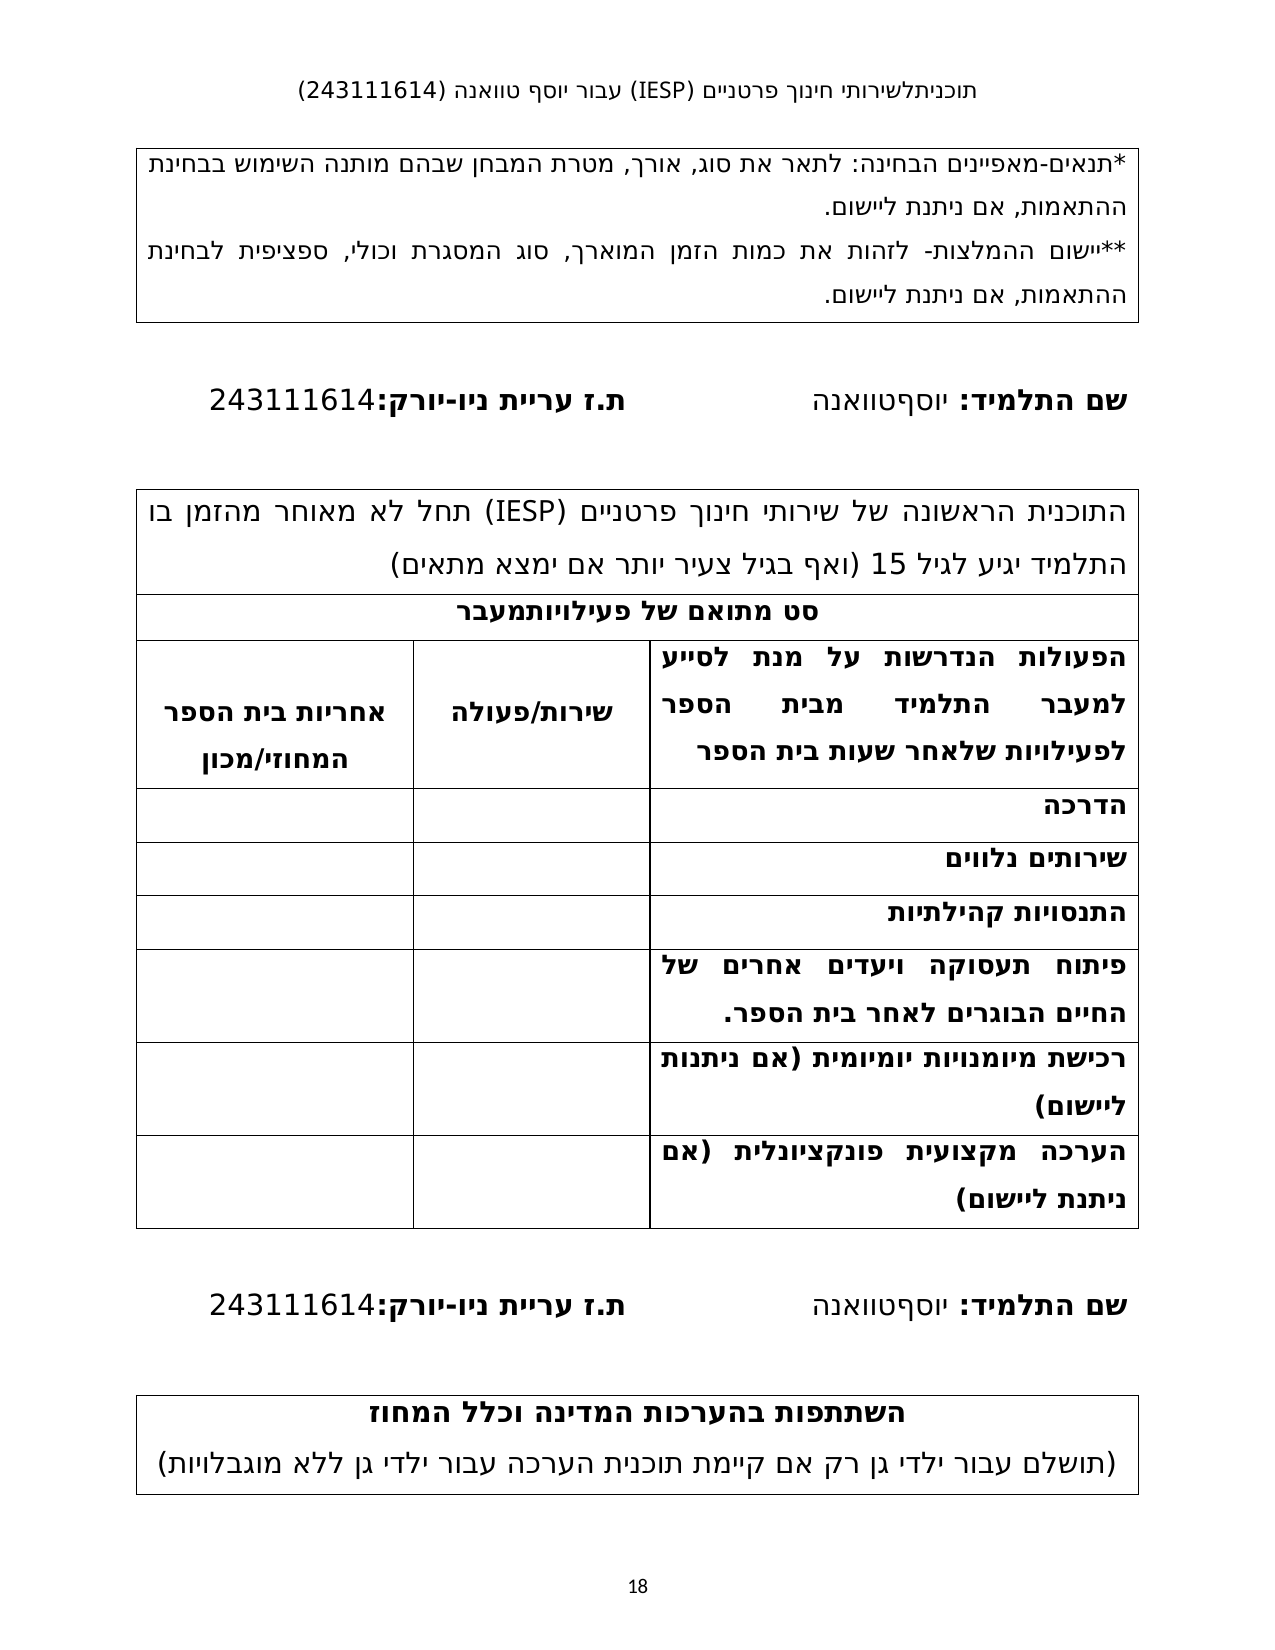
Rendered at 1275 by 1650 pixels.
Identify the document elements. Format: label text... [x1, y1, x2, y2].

table_cell [137, 950, 413, 1042]
table_cell [414, 1043, 649, 1134]
table_cell [137, 789, 413, 842]
table_cell פיתוח תעסוקה ויעדים אחרים של החיים הבוגרים לאחר בית הספר. [651, 950, 1138, 1042]
table_header התוכנית הראשונה של שירותי חינוך פרטניים (IESP) תחל לא מאוחר מהזמן בו התלמיד יגיע לגיל 15 (ואף בגיל צעיר יותר אם ימצא מתאים) [137, 490, 1138, 594]
table_cell [137, 896, 413, 948]
table_cell שירות/פעולה [414, 641, 649, 788]
table_cell [137, 843, 413, 895]
table_cell הדרכה [651, 789, 1138, 842]
table_cell שירותים נלווים [651, 843, 1138, 895]
table_cell [137, 1136, 413, 1228]
table_cell הערכה מקצועית פונקציונלית (אם ניתנת ליישום) [651, 1136, 1138, 1228]
table_header ת.ז עריית ניו-יורק:243111614 [136, 383, 637, 430]
table_cell [414, 1136, 649, 1228]
table_cell [414, 843, 649, 895]
table_cell [414, 950, 649, 1042]
table_header שם התלמיד: יוסףטוואנה [638, 383, 1138, 430]
table_cell התנסויות קהילתיות [651, 896, 1138, 948]
table_cell *תנאים-מאפיינים הבחינה: לתאר את סוג, אורך, מטרת המבחן שבהם מותנה השימוש בבחינת ההתאמות, אם ניתנת ליישום. **יישום ההמלצות- לזהות את כמות הזמן המוארך, סוג המסגרת וכולי, ספציפית לבחינת ההתאמות, אם ניתנת ליישום. [137, 149, 1138, 322]
table_cell [414, 896, 649, 948]
table_cell [137, 1043, 413, 1134]
table_cell אחריות בית הספר המחוזי/מכון [137, 641, 413, 788]
table_cell רכישת מיומנויות יומיומית (אם ניתנות ליישום) [651, 1043, 1138, 1134]
table_cell סט מתואם של פעילויותמעבר [137, 595, 1138, 640]
table_cell [414, 789, 649, 842]
table_header ת.ז עריית ניו-יורק:243111614 [136, 1288, 637, 1335]
table_header שם התלמיד: יוסףטוואנה [638, 1288, 1138, 1335]
table_cell הפעולות הנדרשות על מנת לסייע למעבר התלמיד מבית הספר לפעילויות שלאחר שעות בית הספר [651, 641, 1138, 788]
table_header השתתפות בהערכות המדינה וכלל המחוז (תושלם עבור ילדי גן רק אם קיימת תוכנית הערכה עבור ילדי גן ללא מוגבלויות) [137, 1396, 1138, 1494]
